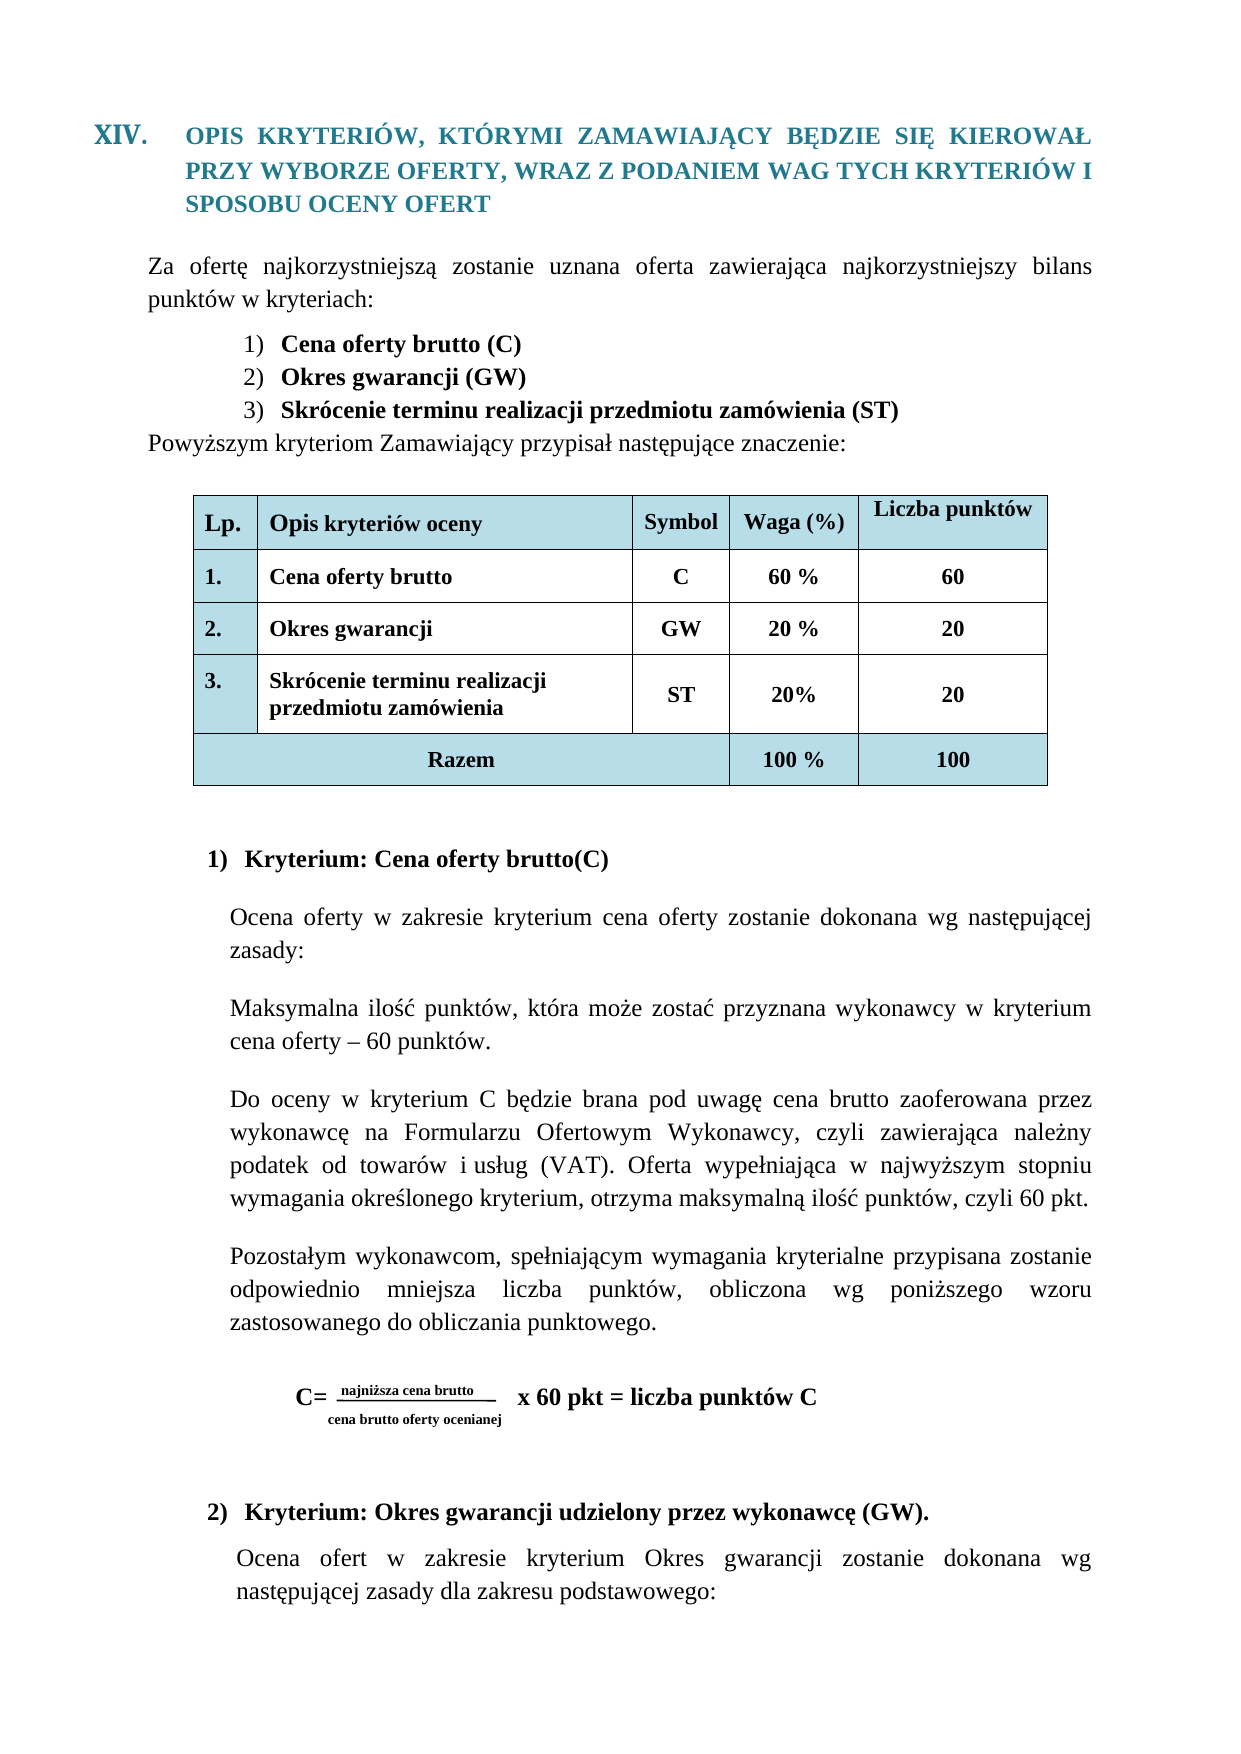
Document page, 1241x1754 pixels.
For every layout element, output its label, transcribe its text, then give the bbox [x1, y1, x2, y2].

table_cell GW [633, 603, 729, 654]
table_cell Cena oferty brutto [258, 550, 632, 602]
text Ocena oferty w zakresie kryterium cena oferty zostanie dokonana wg następującej zasady: [229, 902, 1093, 964]
table_cell 20 [859, 603, 1047, 654]
table_cell Skrócenie terminu realizacji przedmiotu zamówienia [258, 655, 632, 733]
table_cell 20 % [730, 603, 858, 654]
table_cell 20% [730, 655, 858, 733]
table_header Symbol [633, 496, 729, 549]
text Za ofertę najkorzystniejszą zostanie uznana oferta zawierająca najkorzystniejszy bilans punktów w kryteriach: [148, 251, 1093, 313]
table_cell 100 [859, 734, 1047, 785]
table_header Liczba punktów [859, 496, 1047, 549]
text Ocena ofert w zakresie kryterium Okres gwarancji zostanie dokonana wg następującej zasady dla zakresu podstawowego: [236, 1543, 1093, 1604]
list Kryterium: Okres gwarancji udzielony przez wykonawcę (GW). [207, 1497, 1093, 1526]
table_cell C [633, 550, 729, 602]
text cena brutto oferty ocenianej [229, 1411, 1093, 1439]
text Powyższym kryteriom Zamawiający przypisał następujące znaczenie: [148, 428, 1093, 457]
list Okres gwarancji (GW) [243, 362, 1093, 391]
table_cell Okres gwarancji [258, 603, 632, 654]
table_cell 1. [194, 550, 257, 602]
table_cell 100 % [730, 734, 858, 785]
text C= najniższa cena brutto x 60 pkt = liczba punktów C [192, 1382, 1093, 1411]
subtitle OPIS KRYTERIÓW, KTÓRYMI ZAMAWIAJĄCY BĘDZIE SIĘ KIEROWAŁ PRZY WYBORZE OFERTY, WRAZ Z PODANIEM WAG TYCH KRYTERIÓW I SPOSOBU OCENY OFERT [148, 118, 1093, 218]
table_cell 60 [859, 550, 1047, 602]
list Kryterium: Cena oferty brutto(C) [207, 844, 1093, 873]
list Skrócenie terminu realizacji przedmiotu zamówienia (ST) [243, 395, 1093, 424]
table_header Lp. [194, 496, 257, 549]
table_cell 20 [859, 655, 1047, 733]
text Pozostałym wykonawcom, spełniającym wymagania kryterialne przypisana zostanie odpowiednio mniejsza liczba punktów, obliczona wg poniższego wzoru zastosowanego do obliczania punktowego. [229, 1241, 1093, 1336]
table_cell 3. [194, 655, 257, 733]
table_cell ST [633, 655, 729, 733]
list Cena oferty brutto (C) [243, 329, 1093, 358]
text Maksymalna ilość punktów, która może zostać przyznana wykonawcy w kryterium cena oferty – 60 punktów. [229, 993, 1093, 1055]
table_header Opis kryteriów oceny [258, 496, 632, 549]
table_cell Razem [194, 734, 729, 785]
table_cell 60 % [730, 550, 858, 602]
table_header Waga (%) [730, 496, 858, 549]
text Do oceny w kryterium C będzie brana pod uwagę cena brutto zaoferowana przez wykonawcę na Formularzu Ofertowym Wykonawcy, czyli zawierająca należny podatek od towarów i usług (VAT). Oferta wypełniająca w najwyższym stopniu wymagania określonego kryterium, otrzyma maksymalną ilość punktów, czyli 60 pkt. [229, 1084, 1093, 1212]
table_cell 2. [194, 603, 257, 654]
